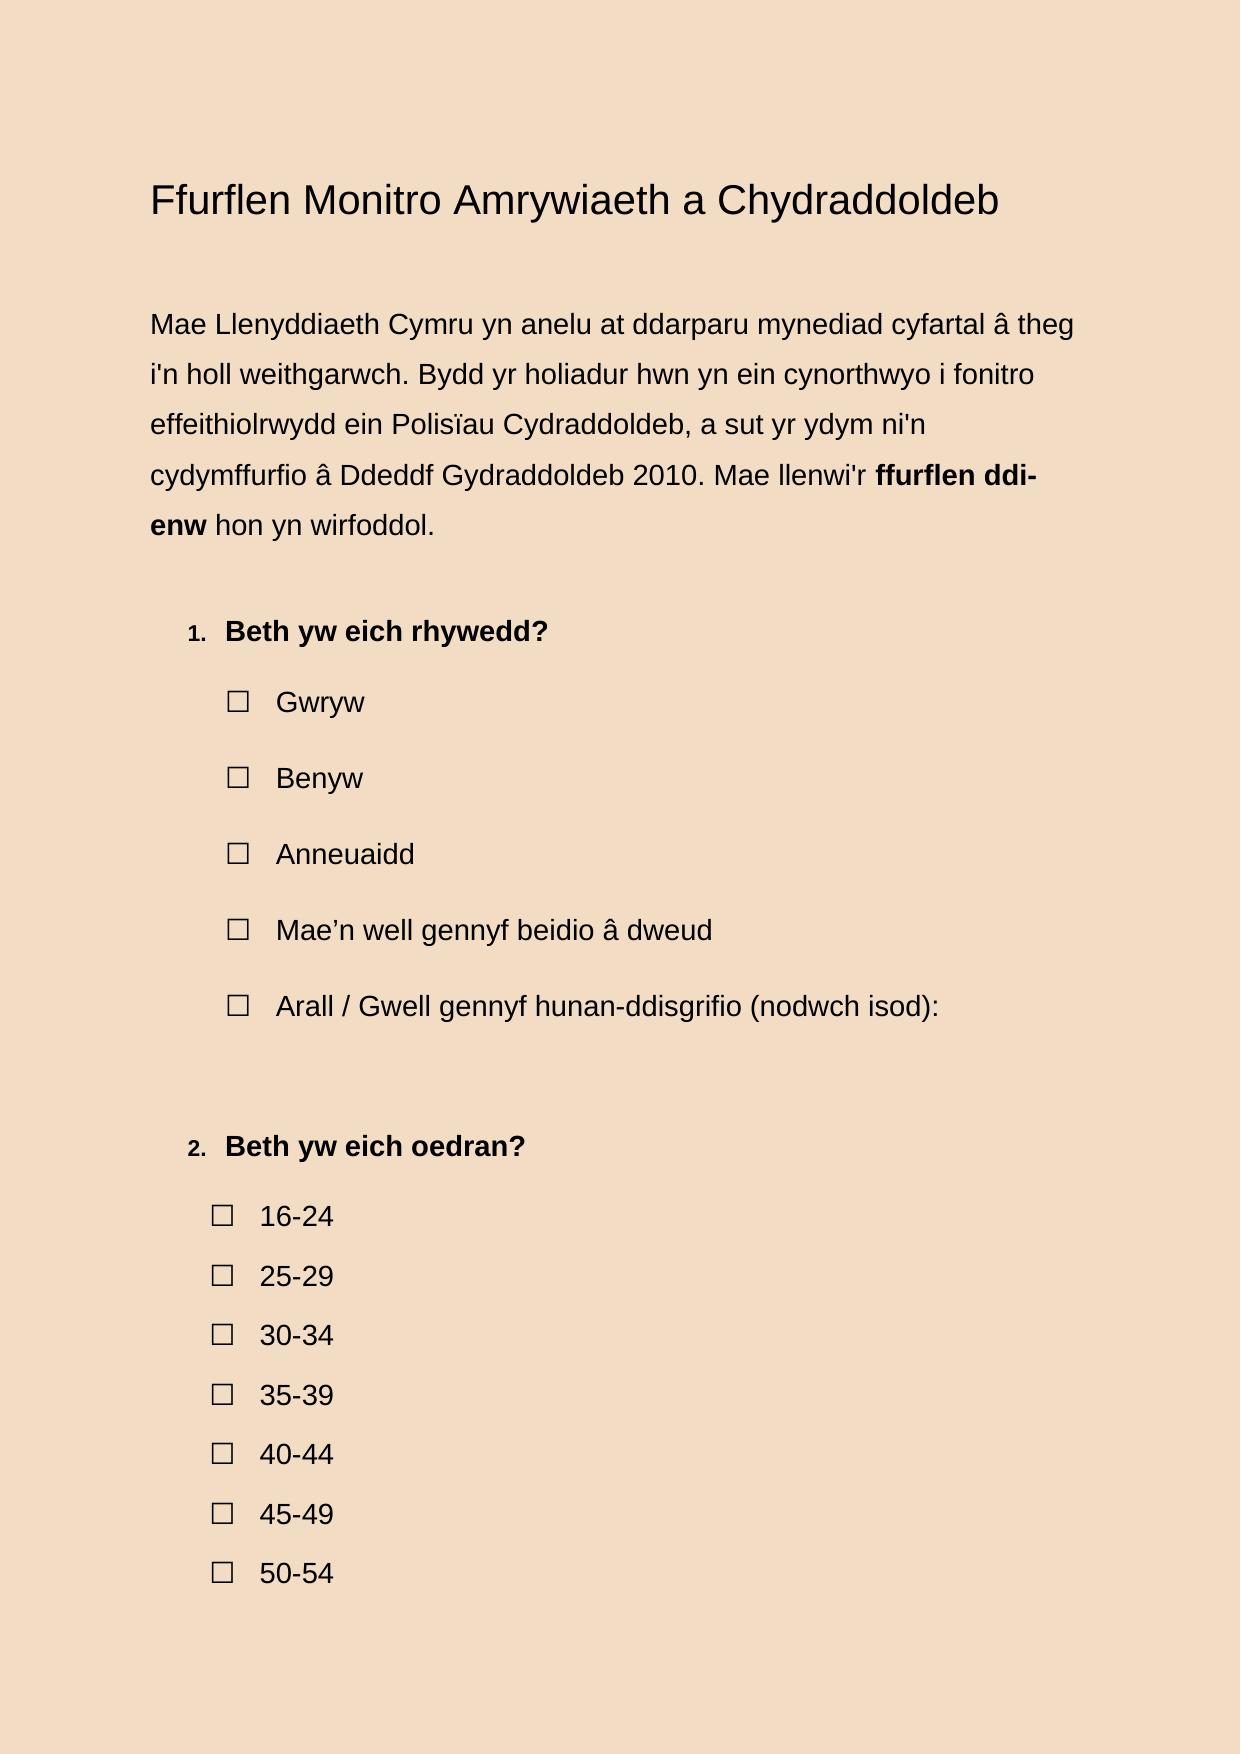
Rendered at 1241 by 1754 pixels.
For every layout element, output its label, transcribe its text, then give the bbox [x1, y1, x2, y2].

text Mae’n well gennyf beidio â dweud [225, 909, 1090, 949]
text Anneuaidd [225, 833, 1090, 873]
list Beth yw eich rhywedd? [187, 614, 1090, 648]
text 40-44 [209, 1434, 1090, 1473]
text 25-29 [209, 1255, 1090, 1295]
text Benyw [225, 757, 1090, 797]
subtitle Ffurflen Monitro Amrywiaeth a Chydraddoldeb [150, 175, 1090, 223]
text 50-54 [209, 1553, 1090, 1592]
text Mae Llenyddiaeth Cymru yn anelu at ddarparu mynediad cyfartal â theg i'n holl weithgarwch. Bydd yr holiadur hwn yn ein cynorthwyo i fonitro effeithiolrwydd ein Polisïau Cydraddoldeb, a sut yr ydym ni'n cydymffurfio â Ddeddf Gydraddoldeb 2010. Mae llenwi'r ffurflen ddi-enw hon yn wirfoddol. [150, 307, 1090, 583]
list Beth yw eich oedran? [187, 1129, 1090, 1162]
text Gwryw [225, 681, 1090, 721]
text 16-24 [209, 1196, 1090, 1235]
text 35-39 [209, 1374, 1090, 1414]
text Arall / Gwell gennyf hunan-ddisgrifio (nodwch isod): [225, 986, 1090, 1025]
text 30-34 [209, 1315, 1090, 1354]
text 45-49 [209, 1493, 1090, 1533]
